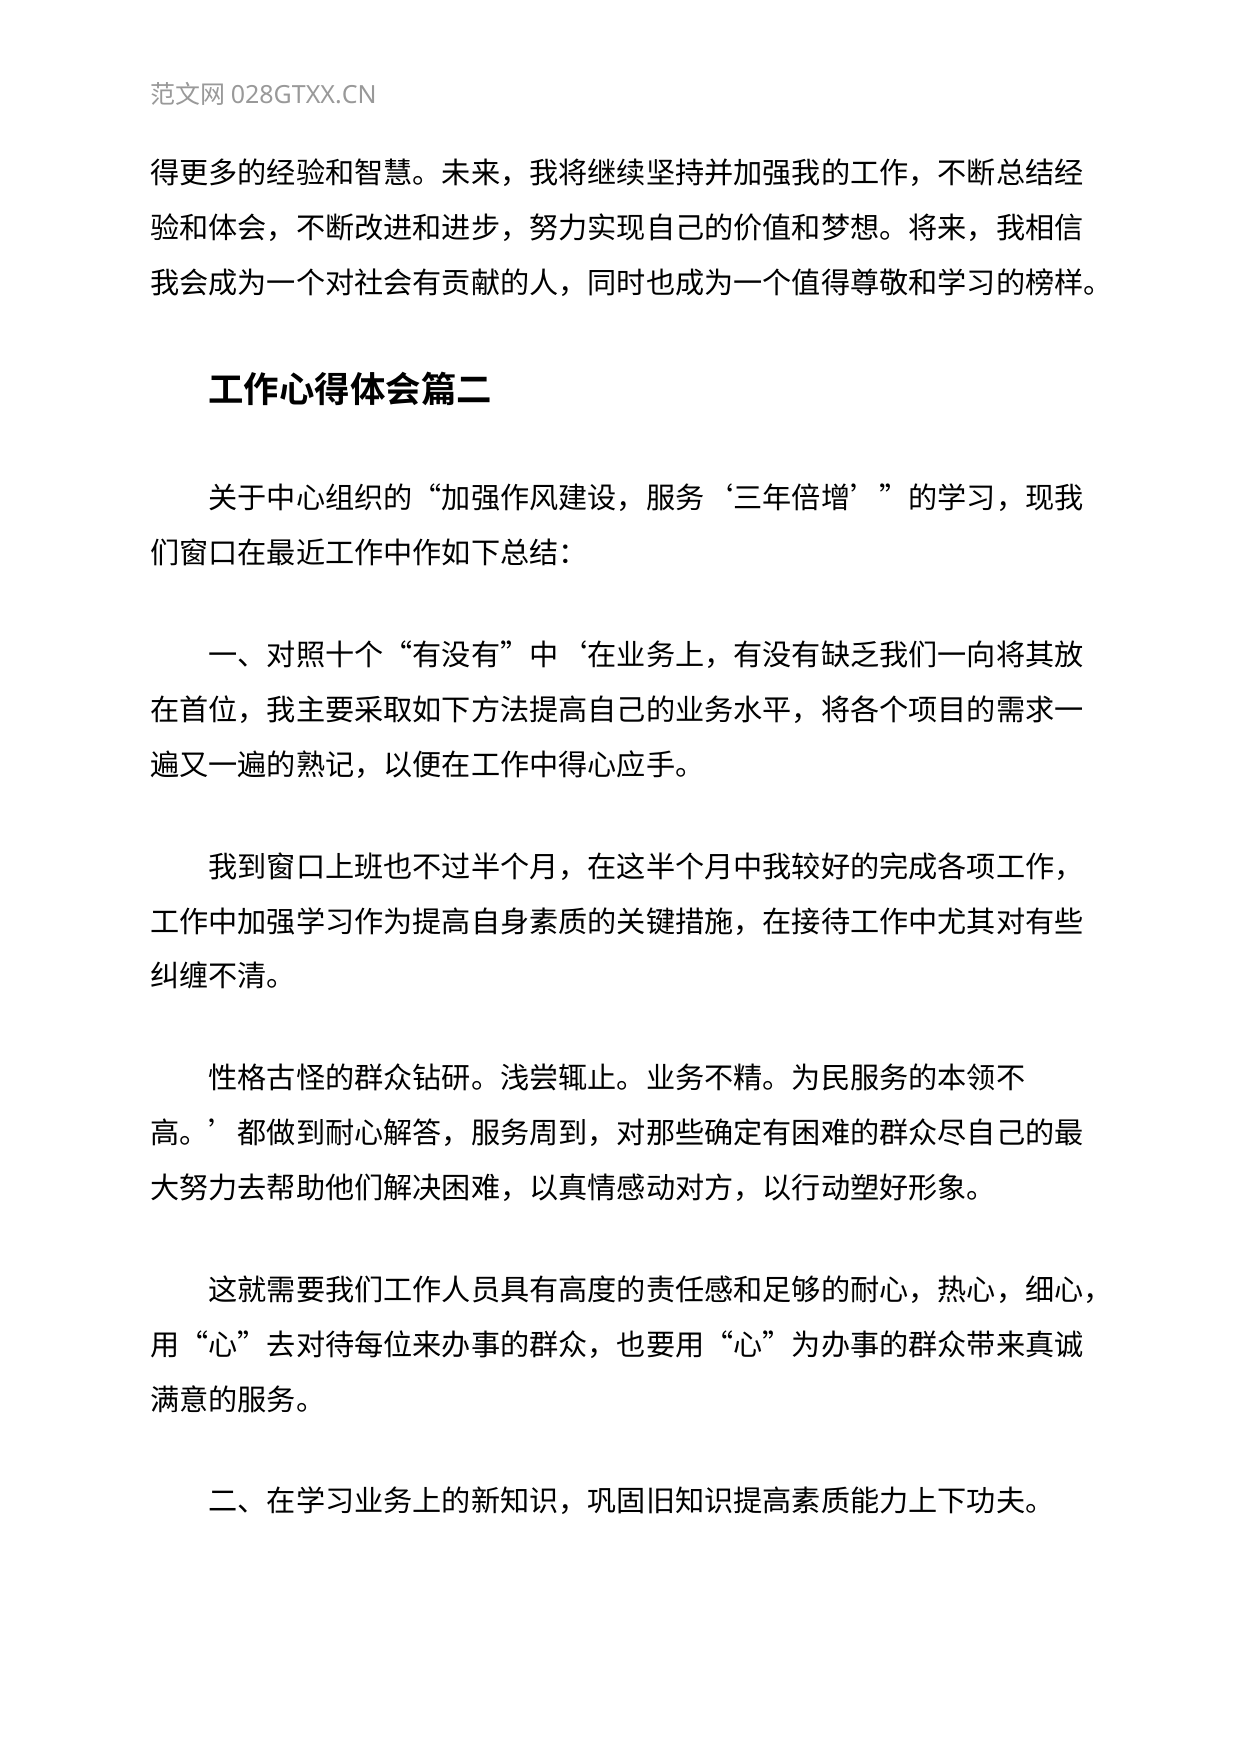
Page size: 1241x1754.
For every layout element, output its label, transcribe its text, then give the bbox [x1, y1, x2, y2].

text 我到窗口上班也不过半个月，在这半个月中我较好的完成各项工作，工作中加强学习作为提高自身素质的关键措施，在接待工作中尤其对有些纠缠不清。 [150, 843, 1090, 995]
text 性格古怪的群众钻研。浅尝辄止。业务不精。为民服务的本领不高。’都做到耐心解答，服务周到，对那些确定有困难的群众尽自己的最大努力去帮助他们解决困难，以真情感动对方，以行动塑好形象。 [150, 1055, 1090, 1207]
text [150, 150, 1090, 302]
text 这就需要我们工作人员具有高度的责任感和足够的耐心，热心，细心，用“心”去对待每位来办事的群众，也要用“心”为办事的群众带来真诚满意的服务。 [150, 1266, 1090, 1418]
text 关于中心组织的“加强作风建设，服务‘三年倍增’”的学习，现我们窗口在最近工作中作如下总结： [150, 475, 1090, 572]
text 工作心得体会篇二 [150, 362, 1090, 413]
text 一、对照十个“有没有”中‘在业务上，有没有缺乏我们一向将其放在首位，我主要采取如下方法提高自己的业务水平，将各个项目的需求一遍又一遍的熟记，以便在工作中得心应手。 [150, 632, 1090, 784]
text 二、在学习业务上的新知识，巩固旧知识提高素质能力上下功夫。 [150, 1478, 1090, 1520]
